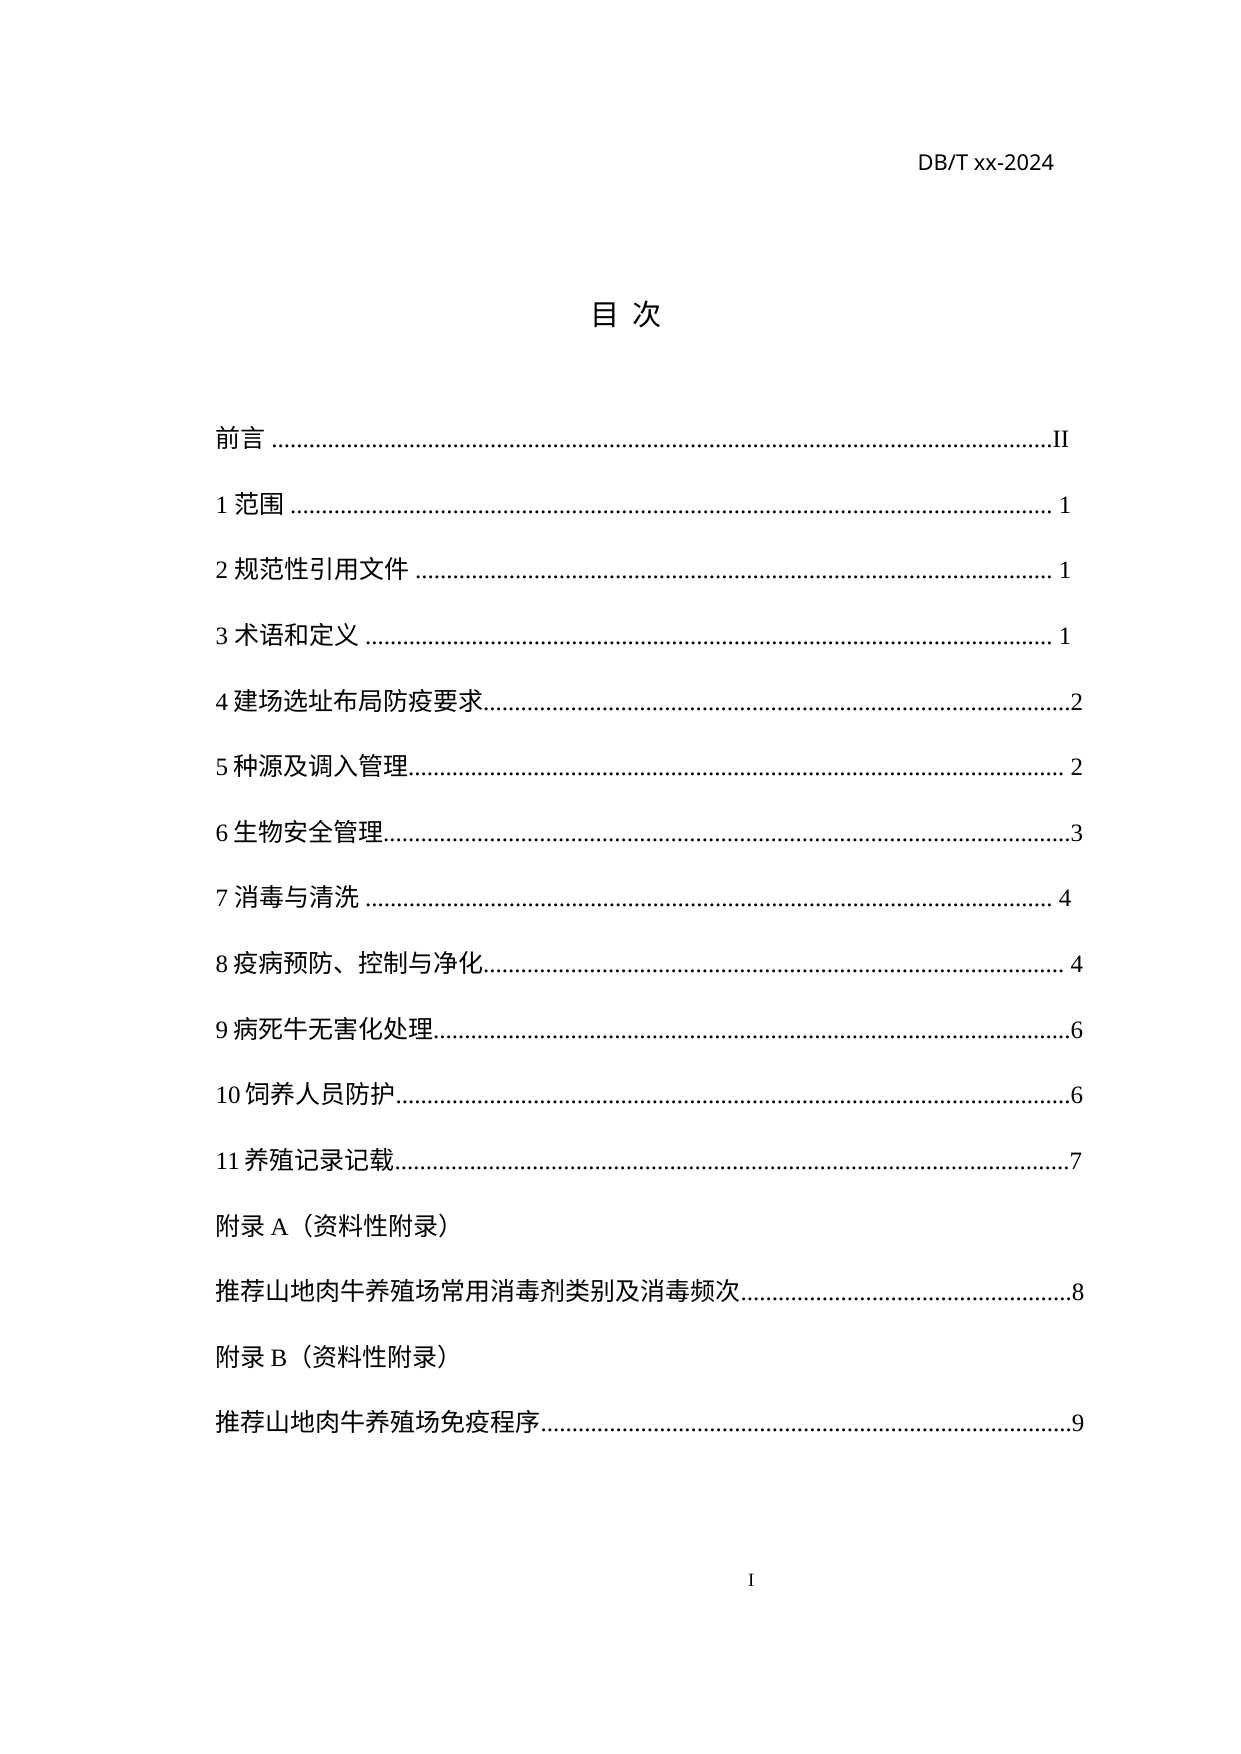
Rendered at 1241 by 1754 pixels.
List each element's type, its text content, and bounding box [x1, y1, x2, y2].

text 推荐山地肉牛养殖场免疫程序.....................................................................................9 [165, 1388, 1087, 1454]
text 推荐山地肉牛养殖场常用消毒剂类别及消毒频次.....................................................8 [165, 1257, 1087, 1322]
text 9病死牛无害化处理......................................................................................................6 [165, 994, 1087, 1060]
text 1 范围 .......................................................................................................................... 1 [165, 469, 1087, 535]
text 7 消毒与清洗 .............................................................................................................. 4 [165, 863, 1087, 929]
text 2 规范性引用文件 ...................................................................................................... 1 [165, 535, 1087, 601]
text 10饲养人员防护............................................................................................................6 [165, 1060, 1087, 1126]
text 8疫病预防、控制与净化............................................................................................. 4 [165, 929, 1087, 994]
text 前言 .............................................................................................................................II [165, 404, 1087, 469]
text 6生物安全管理..............................................................................................................3 [165, 797, 1087, 863]
text 附录B（资料性附录） [165, 1322, 1087, 1388]
text 11养殖记录记载............................................................................................................7 [165, 1126, 1087, 1191]
text 附录A（资料性附录） [165, 1191, 1087, 1257]
text 4建场选址布局防疫要求..............................................................................................2 [165, 666, 1087, 732]
text 3 术语和定义 .............................................................................................................. 1 [165, 601, 1087, 666]
text 目 次 [165, 280, 1087, 345]
text 5种源及调入管理......................................................................................................... 2 [165, 732, 1087, 797]
